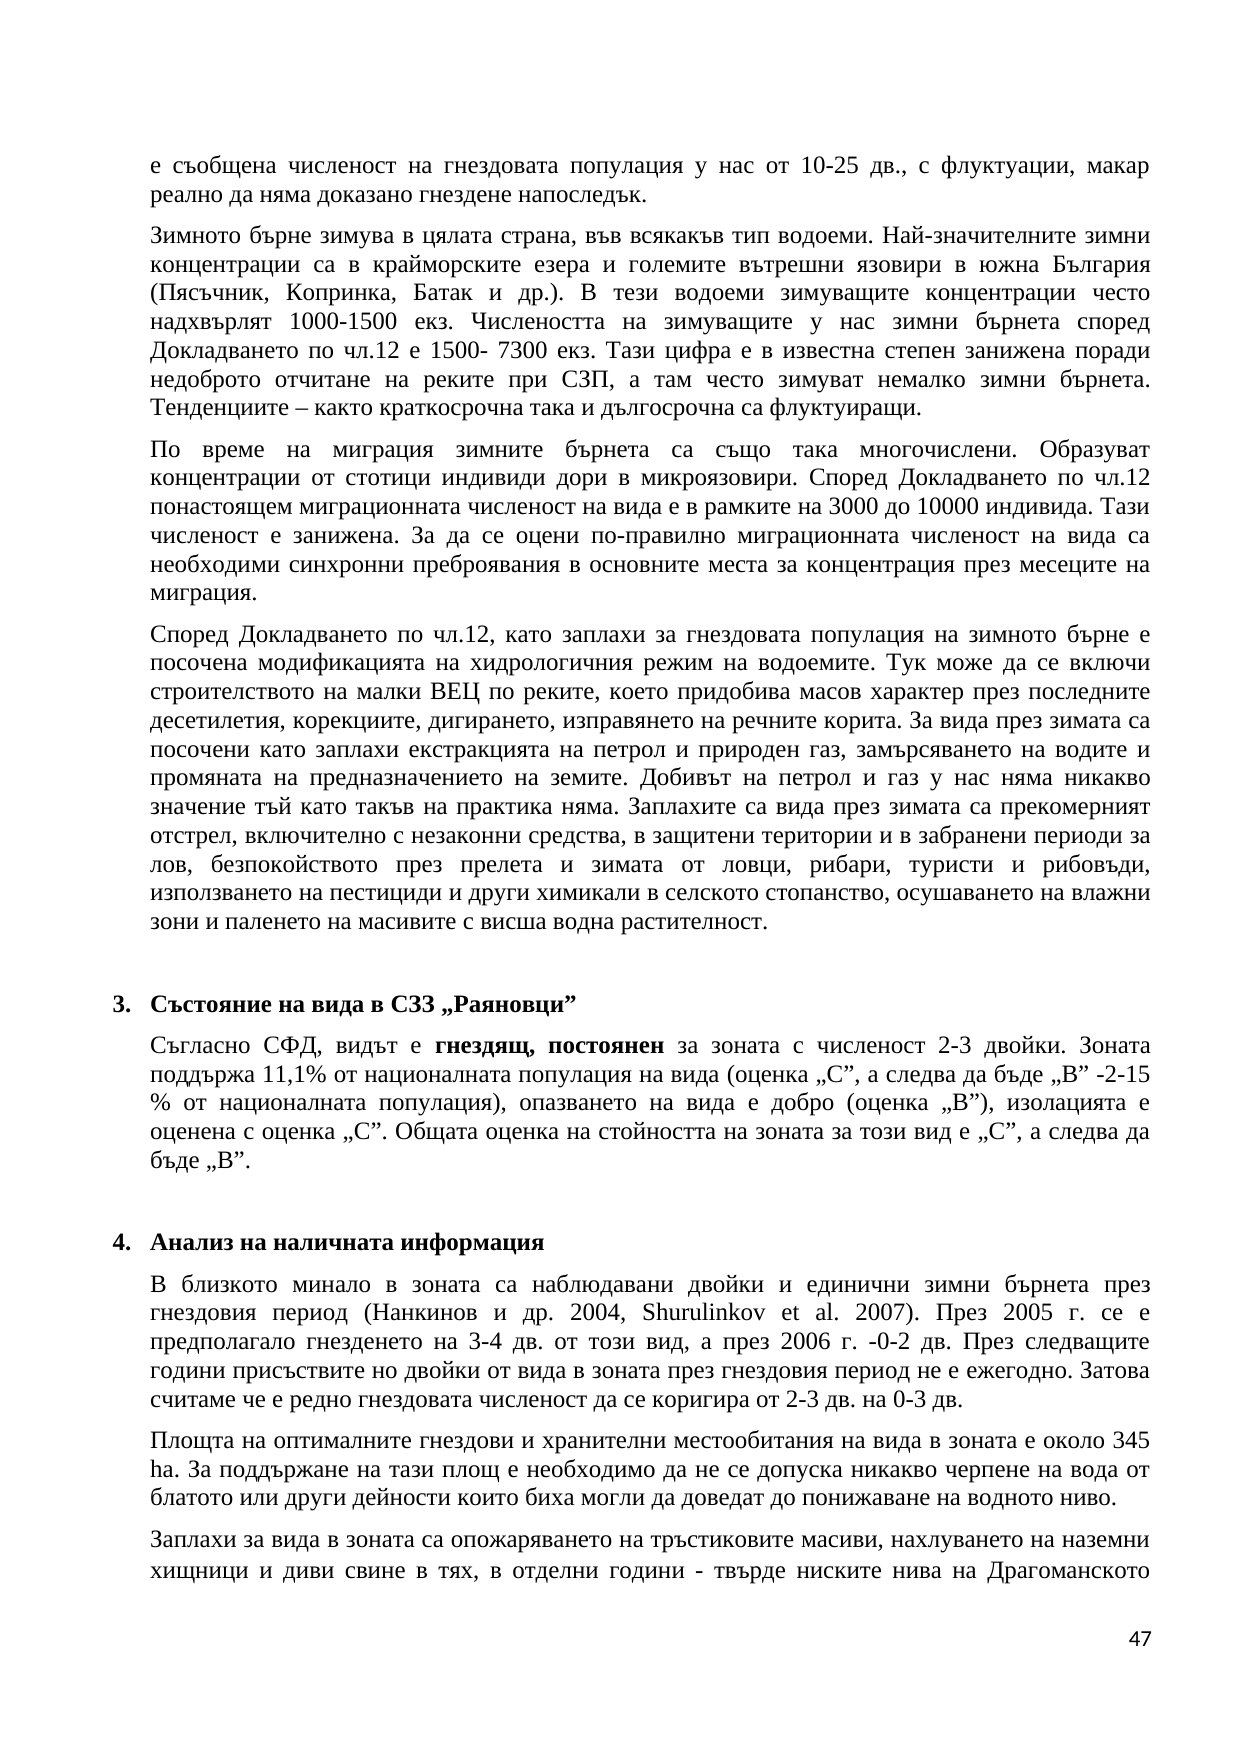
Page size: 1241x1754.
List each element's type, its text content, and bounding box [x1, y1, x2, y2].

text Площта на оптималните гнездови и хранителни местообитания на вида в зоната е около 345 ha. За поддържане на тази площ е необходимо да не се допуска никакво черпене на вода от блатото или други дейности които биха могли да доведат до понижаване на водното ниво. [150, 1425, 1152, 1511]
list Анализ на наличната информация [112, 1227, 1152, 1256]
text Зимното бърне зимува в цялата страна, във всякакъв тип водоеми. Най-значителните зимни концентрации са в крайморските езера и големите вътрешни язовири в южна България (Пясъчник, Копринка, Батак и др.). В тези водоеми зимуващите концентрации често надхвърлят 1000-1500 екз. Числеността на зимуващите у нас зимни бърнета според Докладването по чл.12 е 1500- 7300 екз. Тази цифра е в известна степен занижена поради недоброто отчитане на реките при СЗП, а там често зимуват немалко зимни бърнета. Тенденциите – както краткосрочна така и дългосрочна са флуктуиращи. [150, 220, 1152, 421]
list Състояние на вида в СЗЗ „Раяновци” [112, 989, 1152, 1017]
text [150, 1524, 1152, 1583]
text Съгласно СФД, видът е гнездящ, постоянен за зоната с численост 2-3 двойки. Зоната поддържа 11,1% от националната популация на вида (оценка „С”, а следва да бъде „В” -2-15 % от националната популация), опазването на вида е добро (оценка „B”), изолацията е оценена с оценка „С”. Общата оценка на стойността на зоната за този вид е „С”, а следва да бъде „В”. [150, 1030, 1152, 1174]
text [150, 150, 1152, 207]
text По време на миграция зимните бърнета са също така многочислени. Образуват концентрации от стотици индивиди дори в микроязовири. Според Докладването по чл.12 понастоящем миграционната численост на вида е в рамките на 3000 до 10000 индивида. Тази численост е занижена. За да се оцени по-правилно миграционната численост на вида са необходими синхронни преброявания в основните места за концентрация през месеците на миграция. [150, 434, 1152, 606]
text Според Докладването по чл.12, като заплахи за гнездовата популация на зимното бърне е посочена модификацията на хидрологичния режим на водоемите. Тук може да се включи строителството на малки ВЕЦ по реките, което придобива масов характер през последните десетилетия, корекциите, дигирането, изправянето на речните корита. За вида през зимата са посочени като заплахи екстракцията на петрол и природен газ, замърсяването на водите и промяната на предназначението на земите. Добивът на петрол и газ у нас няма никакво значение тъй като такъв на практика няма. Заплахите са вида през зимата са прекомерният отстрел, включително с незаконни средства, в защитени територии и в забранени периоди за лов, безпокойството през прелета и зимата от ловци, рибари, туристи и рибовъди, използването на пестициди и други химикали в селското стопанство, осушаването на влажни зони и паленето на масивите с висша водна растителност. [150, 619, 1152, 935]
text В близкото минало в зоната са наблюдавани двойки и единични зимни бърнета през гнездовия период (Нанкинов и др. 2004, Shurulinkov et al. 2007). През 2005 г. се е предполагало гнезденето на 3-4 дв. от този вид, а през 2006 г. -0-2 дв. През следващите години присъствите но двойки от вида в зоната през гнездовия период не е ежегодно. Затова считаме че е редно гнездовата численост да се коригира от 2-3 дв. на 0-3 дв. [150, 1269, 1152, 1412]
